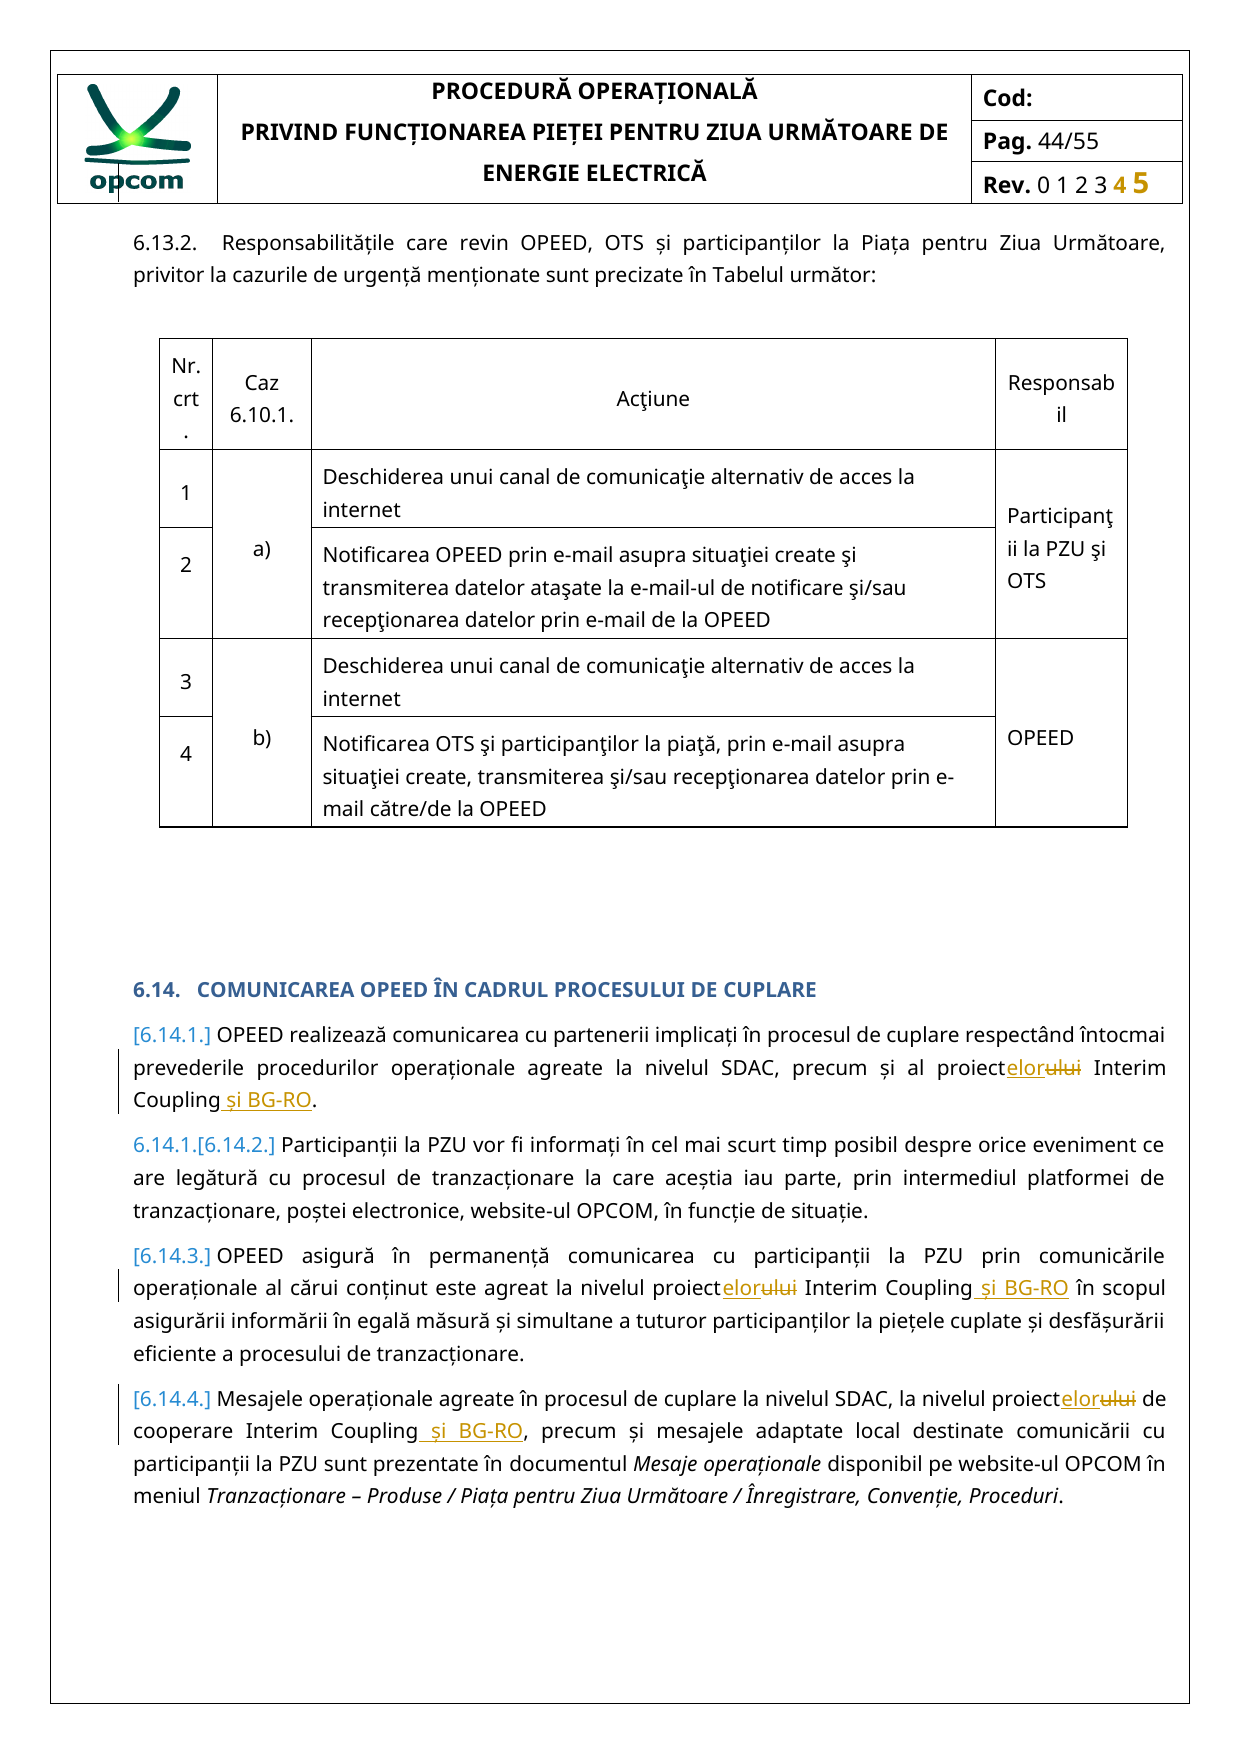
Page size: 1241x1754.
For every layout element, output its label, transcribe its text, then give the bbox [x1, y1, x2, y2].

table_cell Notificarea OTS şi participanţilor la piaţă, prin e-mail asupra situaţiei create, transmiterea şi/sau recepţionarea datelor prin e-mail către/de la OPEED [312, 717, 995, 826]
list OPEED realizează comunicarea cu partenerii implicați în procesul de cuplare respectând întocmai prevederile procedurilor operaționale agreate la nivelul SDAC, precum și al proiect Interim Coupling. [133, 1020, 1166, 1114]
table_header Responsabil [996, 339, 1127, 449]
list Participanții la PZU vor fi informați în cel mai scurt timp posibil despre orice eveniment ce are legătură cu procesul de tranzacționare la care aceștia iau parte, prin intermediul platformei de tranzacționare, poștei electronice, website-ul OPCOM, în funcție de situație. [133, 1131, 1166, 1224]
subtitle 6.14. COMUNICAREA OPEED ÎN CADRUL PROCESULUI DE CUPLARE [133, 975, 1166, 1004]
picture [84, 84, 191, 193]
table_header Acţiune [312, 339, 995, 449]
table_cell a) [213, 450, 311, 637]
table_header Caz 6.10.1. [213, 339, 311, 449]
table_header Nr. crt. [160, 339, 212, 449]
table_cell Notificarea OPEED prin e-mail asupra situaţiei create şi transmiterea datelor ataşate la e-mail-ul de notificare şi/sau recepţionarea datelor prin e-mail de la OPEED [312, 528, 995, 637]
table_cell OPEED [996, 639, 1127, 826]
list Responsabilităţile care revin OPEED, OTS şi participanţilor la Piaţa pentru Ziua Următoare, privitor la cazurile de urgenţă menţionate sunt precizate în Tabelul următor: [133, 228, 1166, 289]
table_cell Deschiderea unui canal de comunicaţie alternativ de acces la internet [312, 639, 995, 716]
table_cell 2 [160, 528, 212, 637]
list OPEED asigură în permanență comunicarea cu participanții la PZU prin comunicările operaționale al cărui conținut este agreat la nivelul proiect Interim Coupling în scopul asigurării informării în egală măsură și simultane a tuturor participanților la piețele cuplate și desfășurării eficiente a procesului de tranzacționare. [133, 1241, 1166, 1367]
table_cell 3 [160, 639, 212, 716]
table_cell b) [213, 639, 311, 826]
table_cell Participanţii la PZU şi OTS [996, 450, 1127, 637]
list Mesajele operaționale agreate în procesul de cuplare la nivelul SDAC, la nivelul proiect de cooperare Interim Coupling, precum și mesajele adaptate local destinate comunicării cu participanții la PZU sunt prezentate în documentul Mesaje operaționale disponibil pe website-ul OPCOM în meniul Tranzacționare – Produse / Piața pentru Ziua Următoare / Înregistrare, Convenție, Proceduri. [133, 1384, 1166, 1510]
table_cell Deschiderea unui canal de comunicaţie alternativ de acces la internet [312, 450, 995, 527]
table_cell 4 [160, 717, 212, 826]
table_cell 1 [160, 450, 212, 527]
